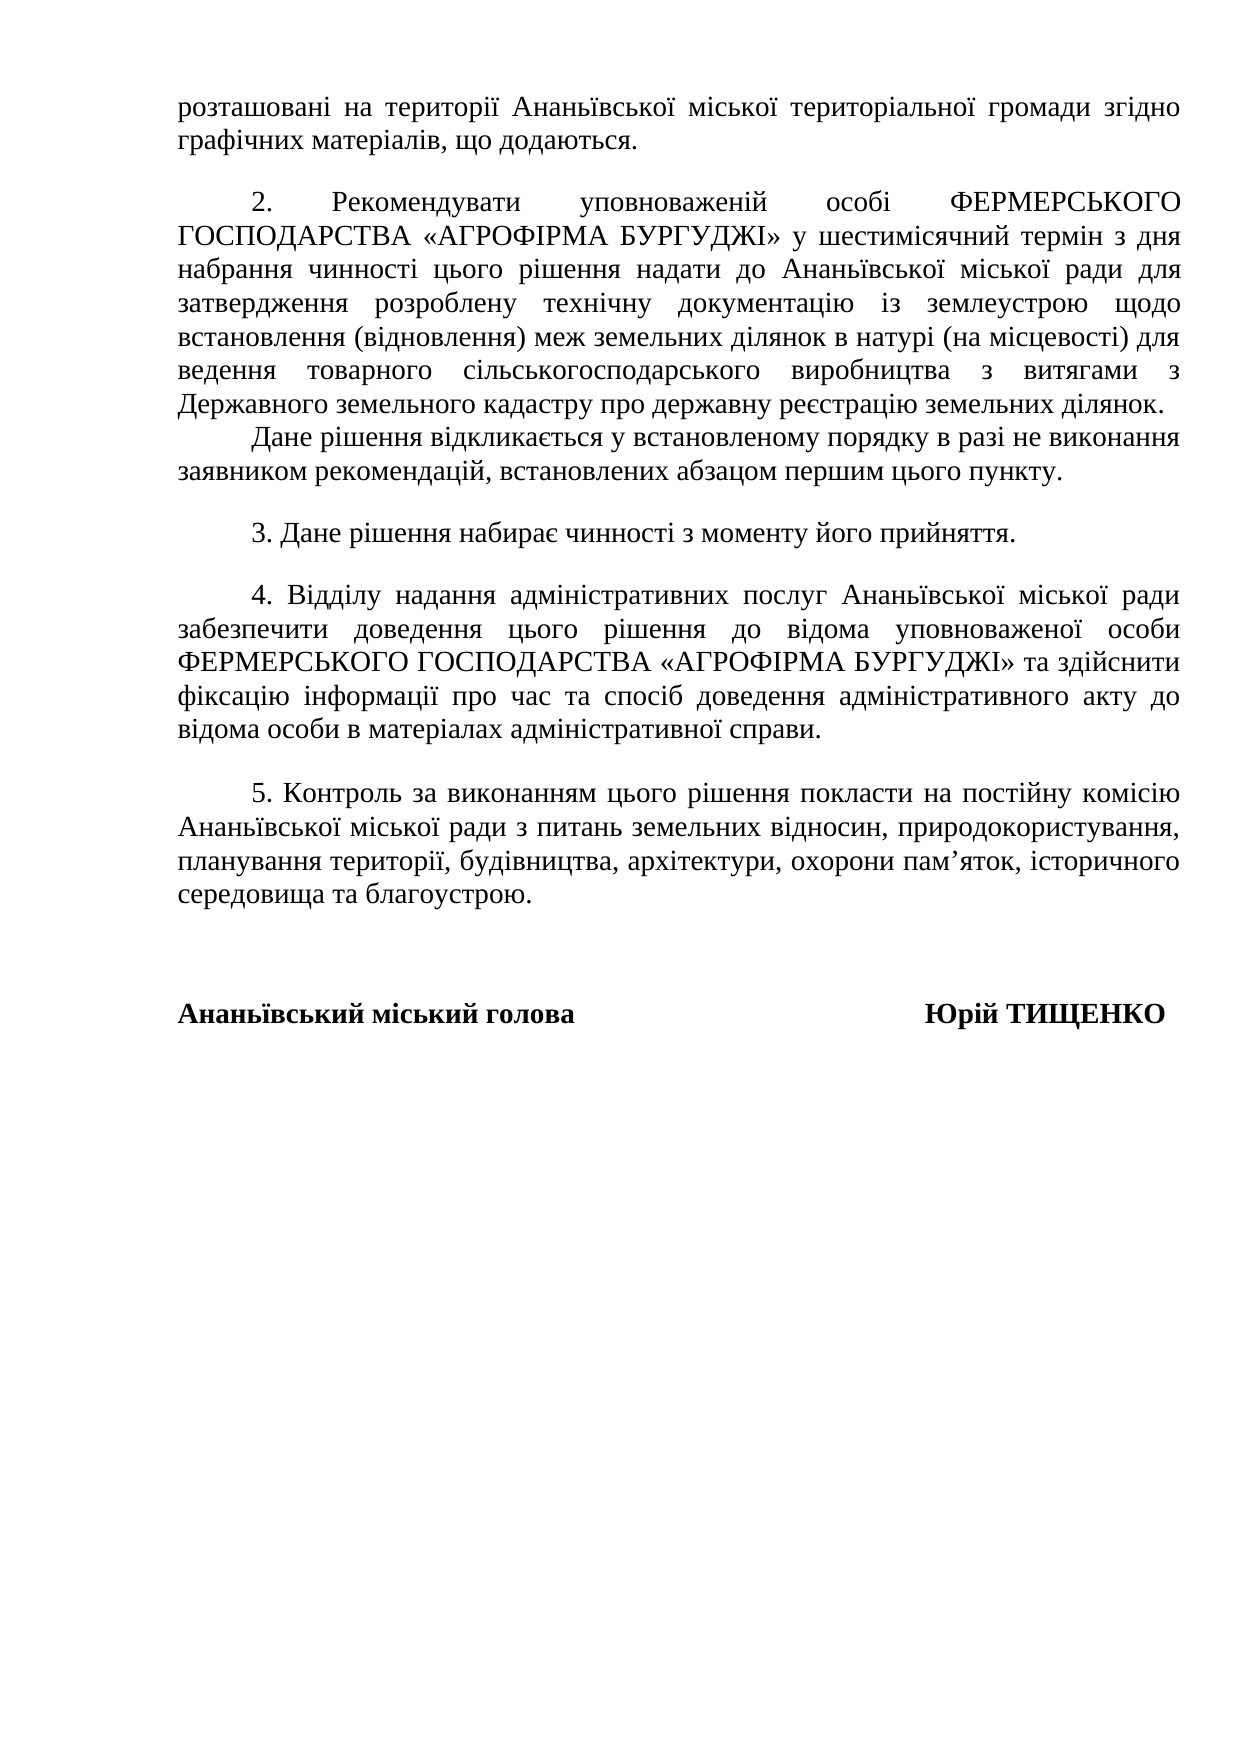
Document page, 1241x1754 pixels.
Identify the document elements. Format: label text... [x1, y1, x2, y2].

text Ананьївський міський голова Юрій ТИЩЕНКО [177, 996, 1181, 1030]
text 3. Дане рішення набирає чинності з моменту його прийняття. [177, 515, 1181, 549]
text Дане рішення відкликається у встановленому порядку в разі не виконання заявником рекомендацій, встановлених абзацом першим цього пункту. [177, 419, 1181, 486]
text 2. Рекомендувати уповноваженій особі ФЕРМЕРСЬКОГО ГОСПОДАРСТВА «АГРОФІРМА БУРГУДЖІ» у шестимісячний термін з дня набрання чинності цього рішення надати до Ананьївської міської ради для затвердження розроблену технічну документацію із землеустрою щодо встановлення (відновлення) меж земельних ділянок в натурі (на місцевості) для ведення товарного сільськогосподарського виробництва з витягами з Державного земельного кадастру про державну реєстрацію земельних ділянок. [177, 184, 1181, 419]
text 5. Контроль за виконанням цього рішення покласти на постійну комісію Ананьївської міської ради з питань земельних відносин, природокористування, планування території, будівництва, архітектури, охорони пам’яток, історичного середовища та благоустрою. [177, 774, 1181, 910]
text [177, 89, 1181, 156]
text 4. Відділу надання адміністративних послуг Ананьївської міської ради забезпечити доведення цього рішення до відома уповноваженої особи ФЕРМЕРСЬКОГО ГОСПОДАРСТВА «АГРОФІРМА БУРГУДЖІ» та здійснити фіксацію інформації про час та спосіб доведення адміністративного акту до відома особи в матеріалах адміністративної справи. [177, 577, 1181, 745]
